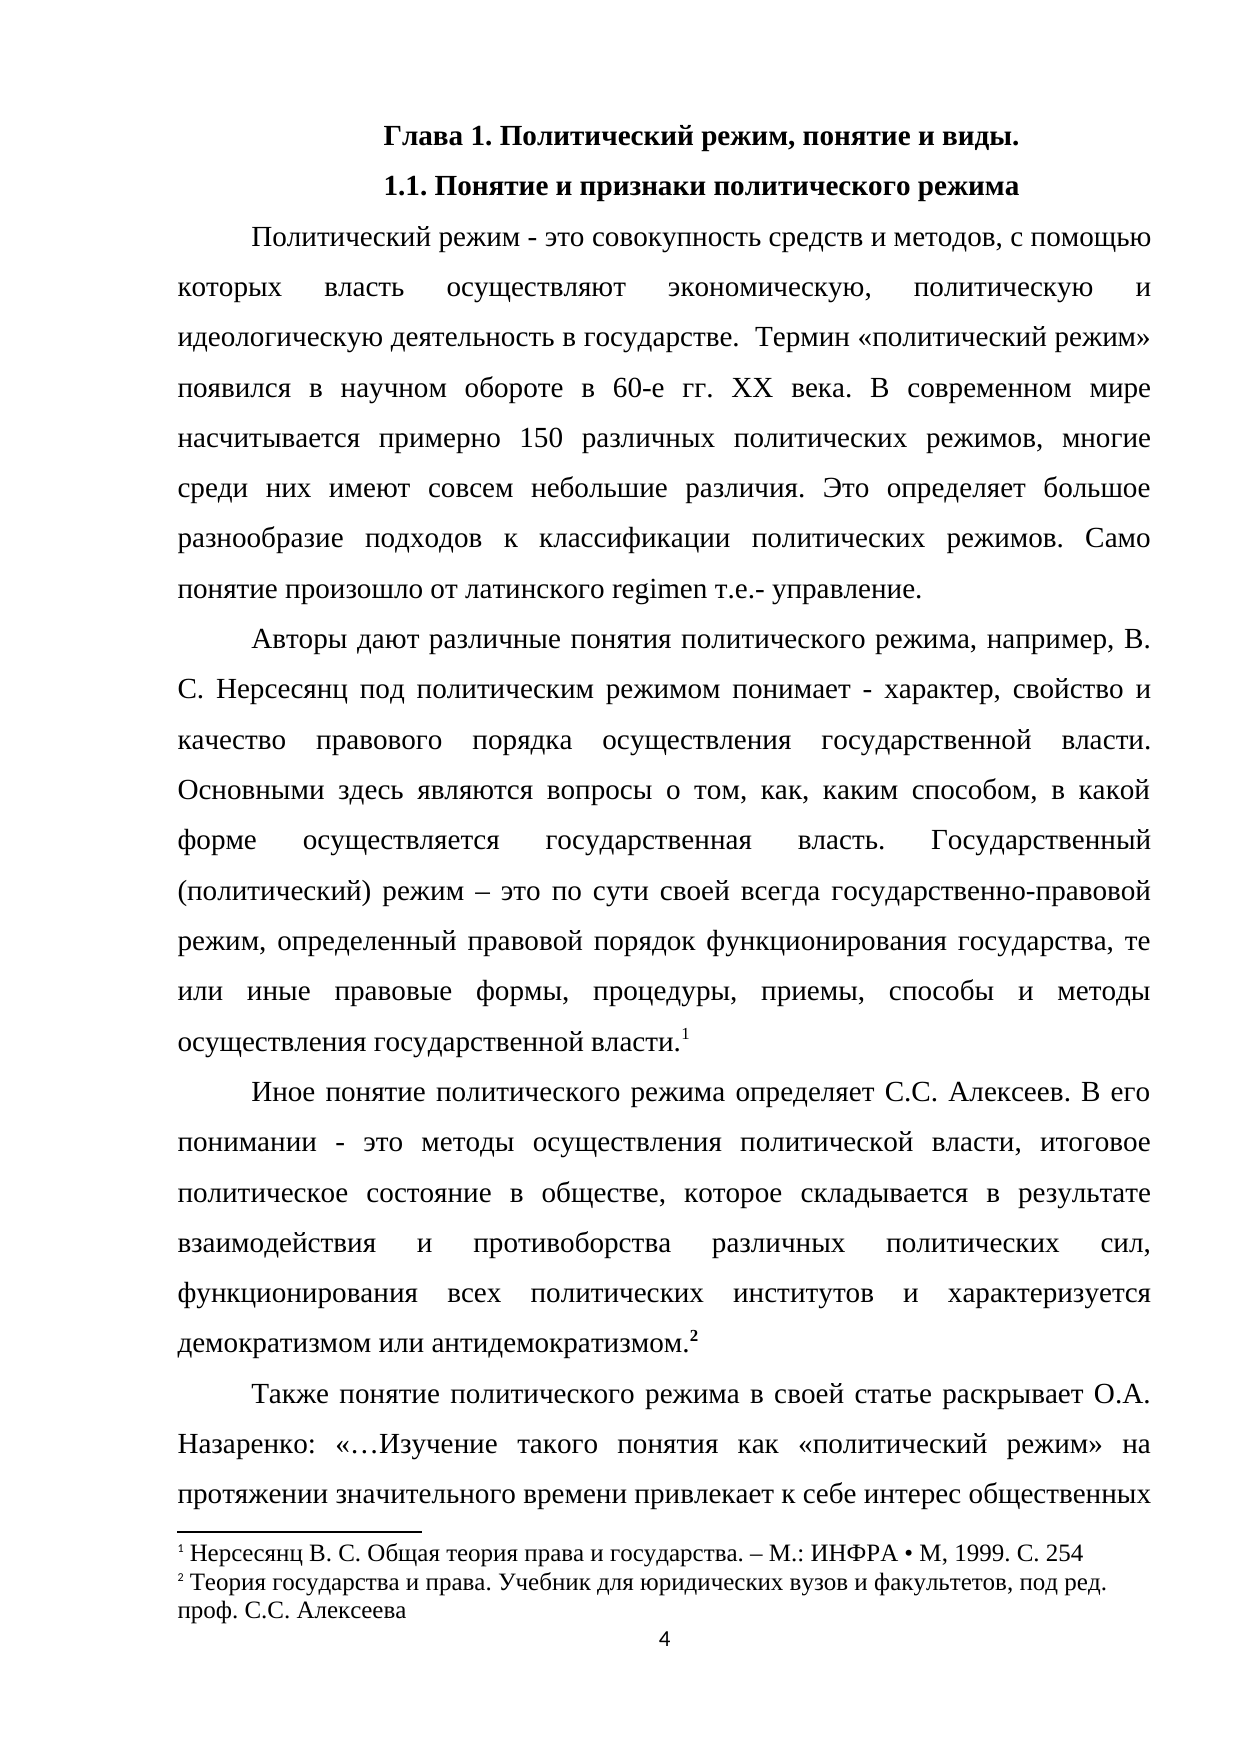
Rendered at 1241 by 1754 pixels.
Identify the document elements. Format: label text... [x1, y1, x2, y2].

text Авторы дают различные понятия политического режима, например, В. С. Нерсесянц под политическим режимом понимает - характер, свойство и качество правового порядка осуществления государственной власти. Основными здесь являются вопросы о том, как, каким способом, в какой форме осуществляется государственная власть. Государственный (политический) режим – это по сути своей всегда государственно-правовой режим, определенный правовой порядок функционирования государства, те или иные правовые формы, процедуры, приемы, способы и методы осуществления государственной власти. [177, 621, 1152, 1057]
text 1.1. Понятие и признаки политического режима [177, 168, 1152, 202]
text Глава 1. Политический режим, понятие и виды. [177, 118, 1152, 152]
text Иное понятие политического режима определяет С.С. Алексеев. В его понимании - это методы осуществления политической власти, итоговое политическое состояние в обществе, которое складывается в результате взаимодействия и противоборства различных политических сил, функционирования всех политических институтов и характеризуется демократизмом или антидемократизмом. [177, 1074, 1152, 1359]
text Политический режим - это совокупность средств и методов, с помощью которых власть осуществляют экономическую, политическую и идеологическую деятельность в государстве. Термин «политический режим» появился в научном обороте в 60-е гг. XX века. В современном мире насчитывается примерно 150 различных политических режимов, многие среди них имеют совсем небольшие различия. Это определяет большое разнообразие подходов к классификации политических режимов. Само понятие произошло от латинского regimen т.е.- управление. [177, 219, 1152, 604]
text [177, 1376, 1152, 1510]
